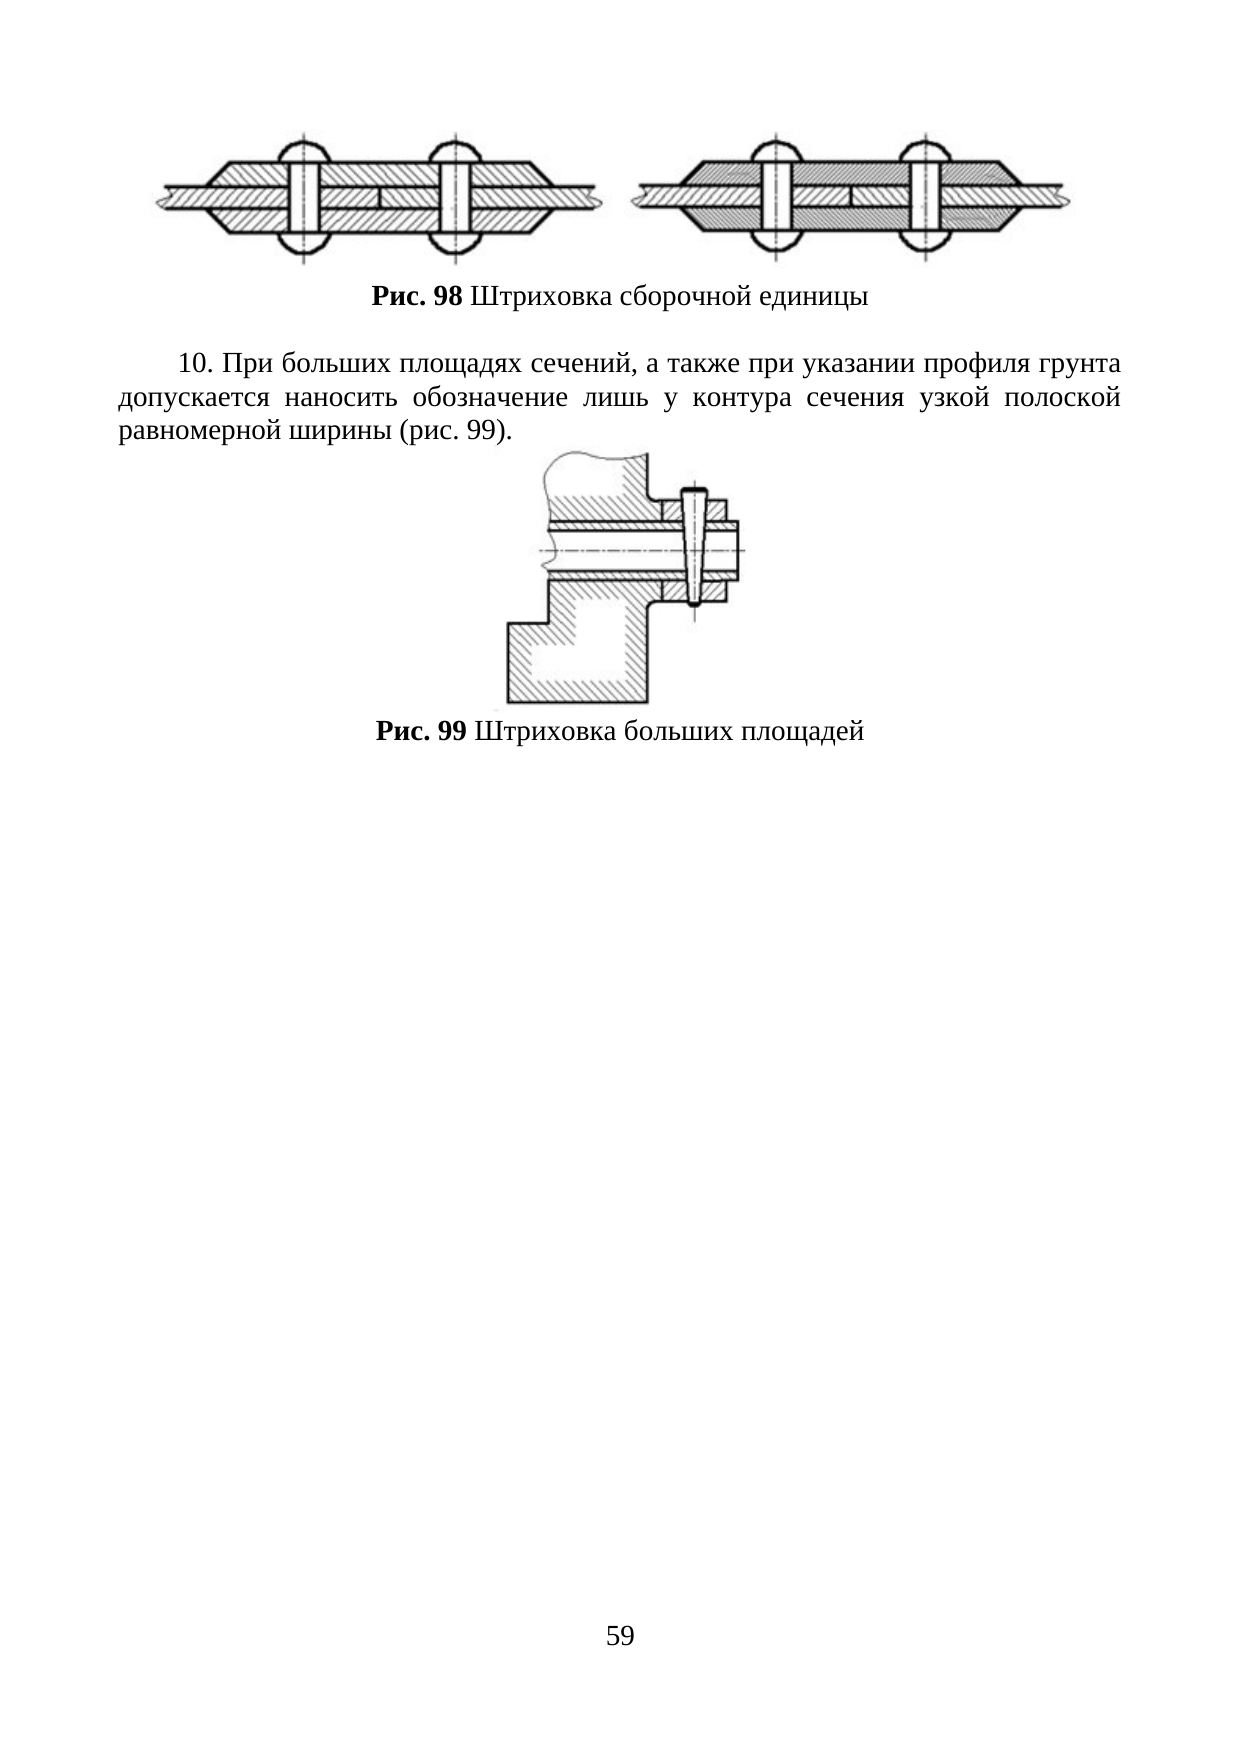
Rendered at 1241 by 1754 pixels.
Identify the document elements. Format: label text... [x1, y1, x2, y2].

text Рис. 98 Штриховка сборочной единицы [118, 278, 1122, 312]
picture [493, 445, 747, 713]
text Рис. 99 Штриховка больших площадей [118, 713, 1122, 746]
text 10. При больших площадях сечений, а также при указании профиля грунта допускается наносить обозначение лишь у контура сечения узкой полоской равномерной ширины (рис. 99). [118, 345, 1122, 446]
picture [149, 118, 1091, 278]
